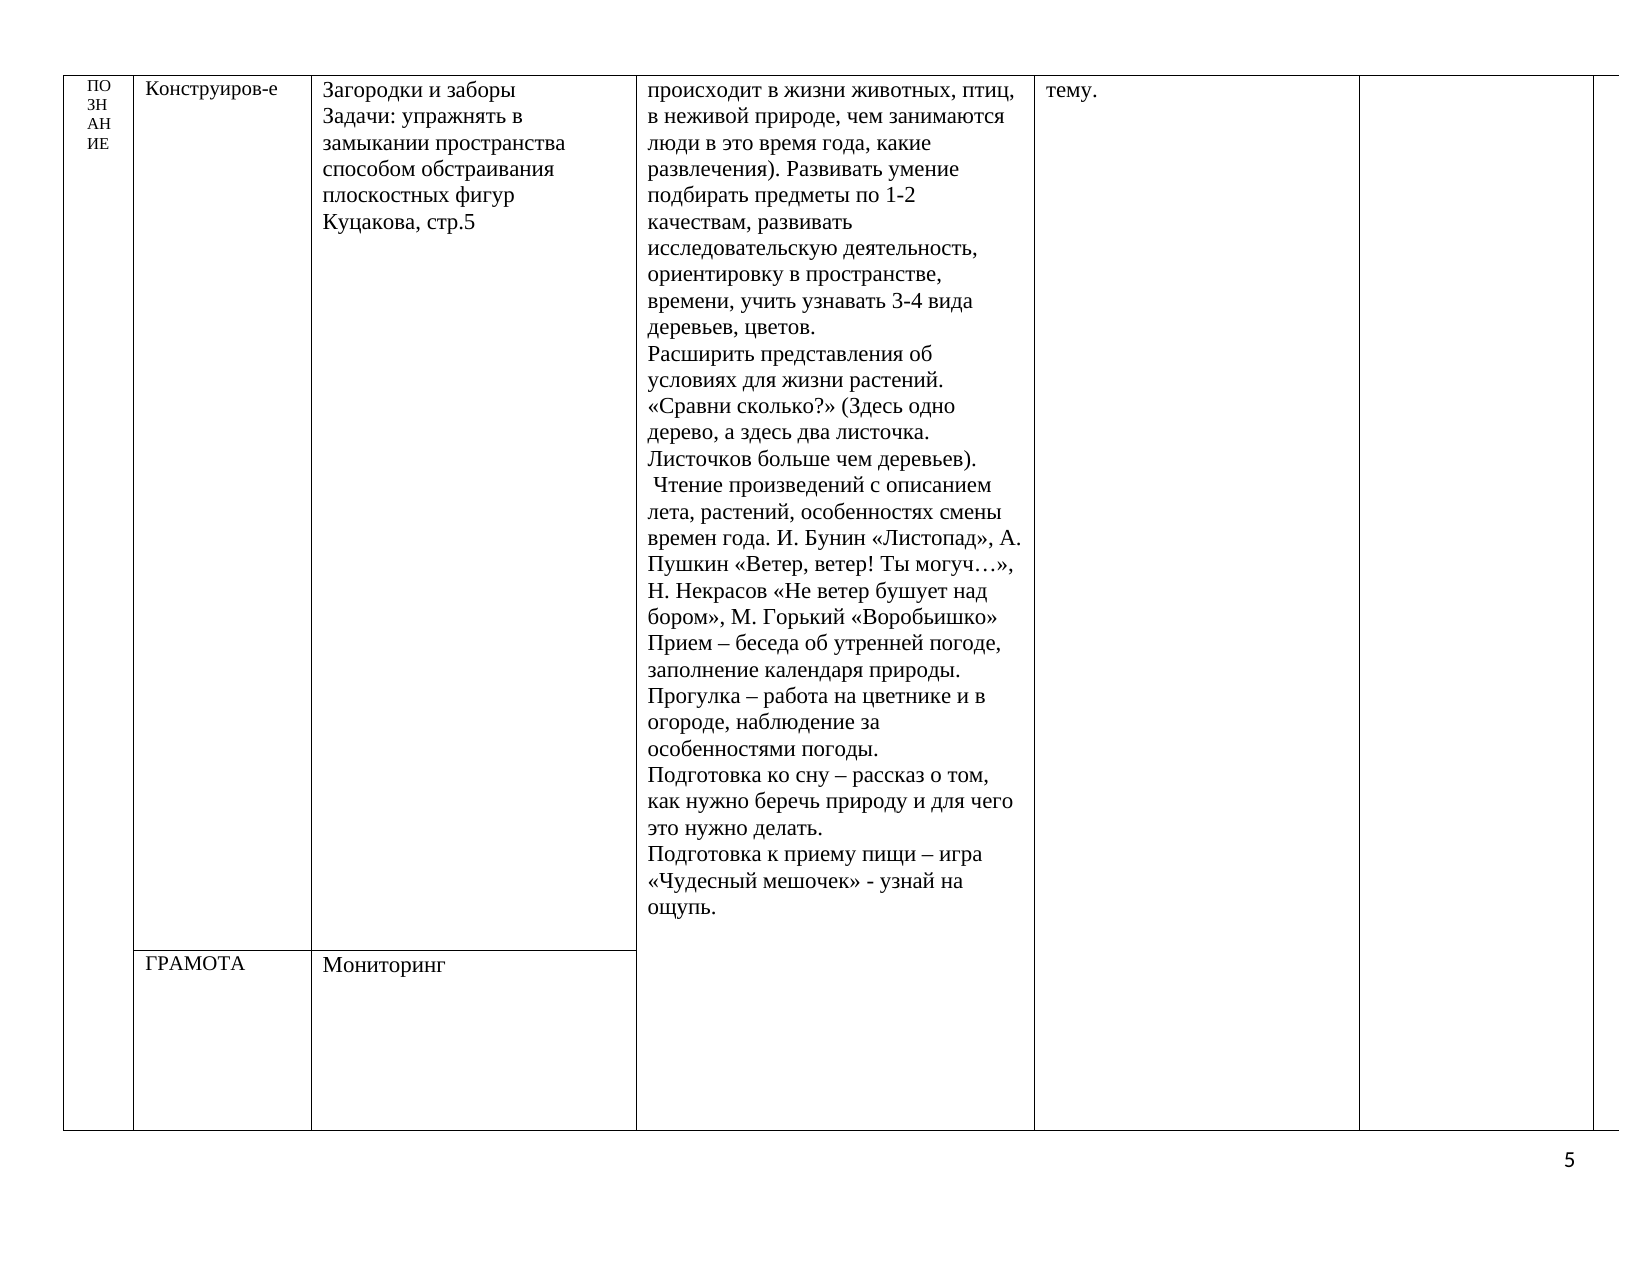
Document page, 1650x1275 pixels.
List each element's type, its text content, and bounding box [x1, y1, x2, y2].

table_cell ГРАМОТА [134, 951, 311, 1130]
table_cell Загородки и заборы Задачи: упражнять в замыкании пространства способом обстраивания плоскостных фигур Куцакова, стр.5 [312, 76, 636, 950]
table_cell Конструиров-е [134, 76, 311, 950]
table_cell Мониторинг [312, 951, 636, 1130]
